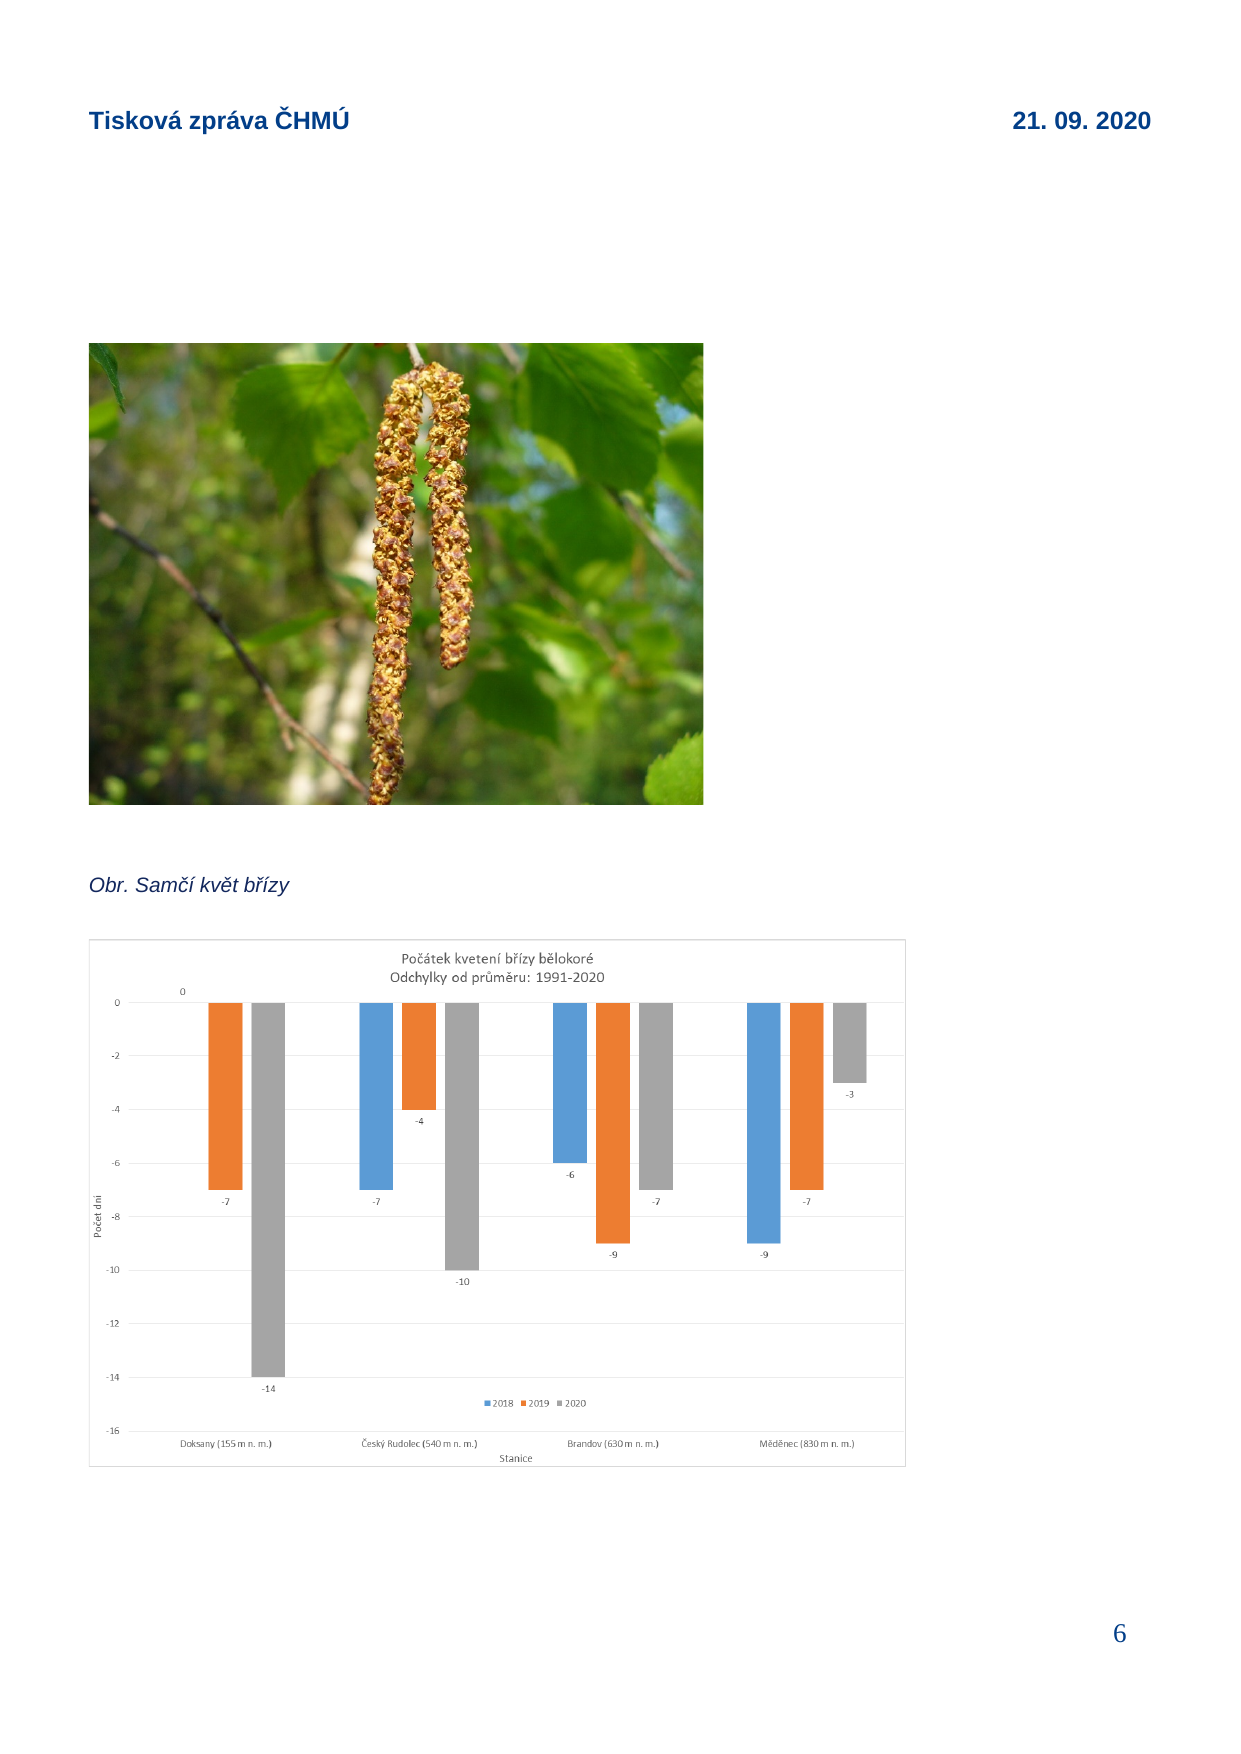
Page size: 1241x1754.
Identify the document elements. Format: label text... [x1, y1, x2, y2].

picture [88, 939, 906, 1467]
text Obr. Samčí květ břízy [89, 873, 1152, 897]
picture [88, 343, 704, 805]
